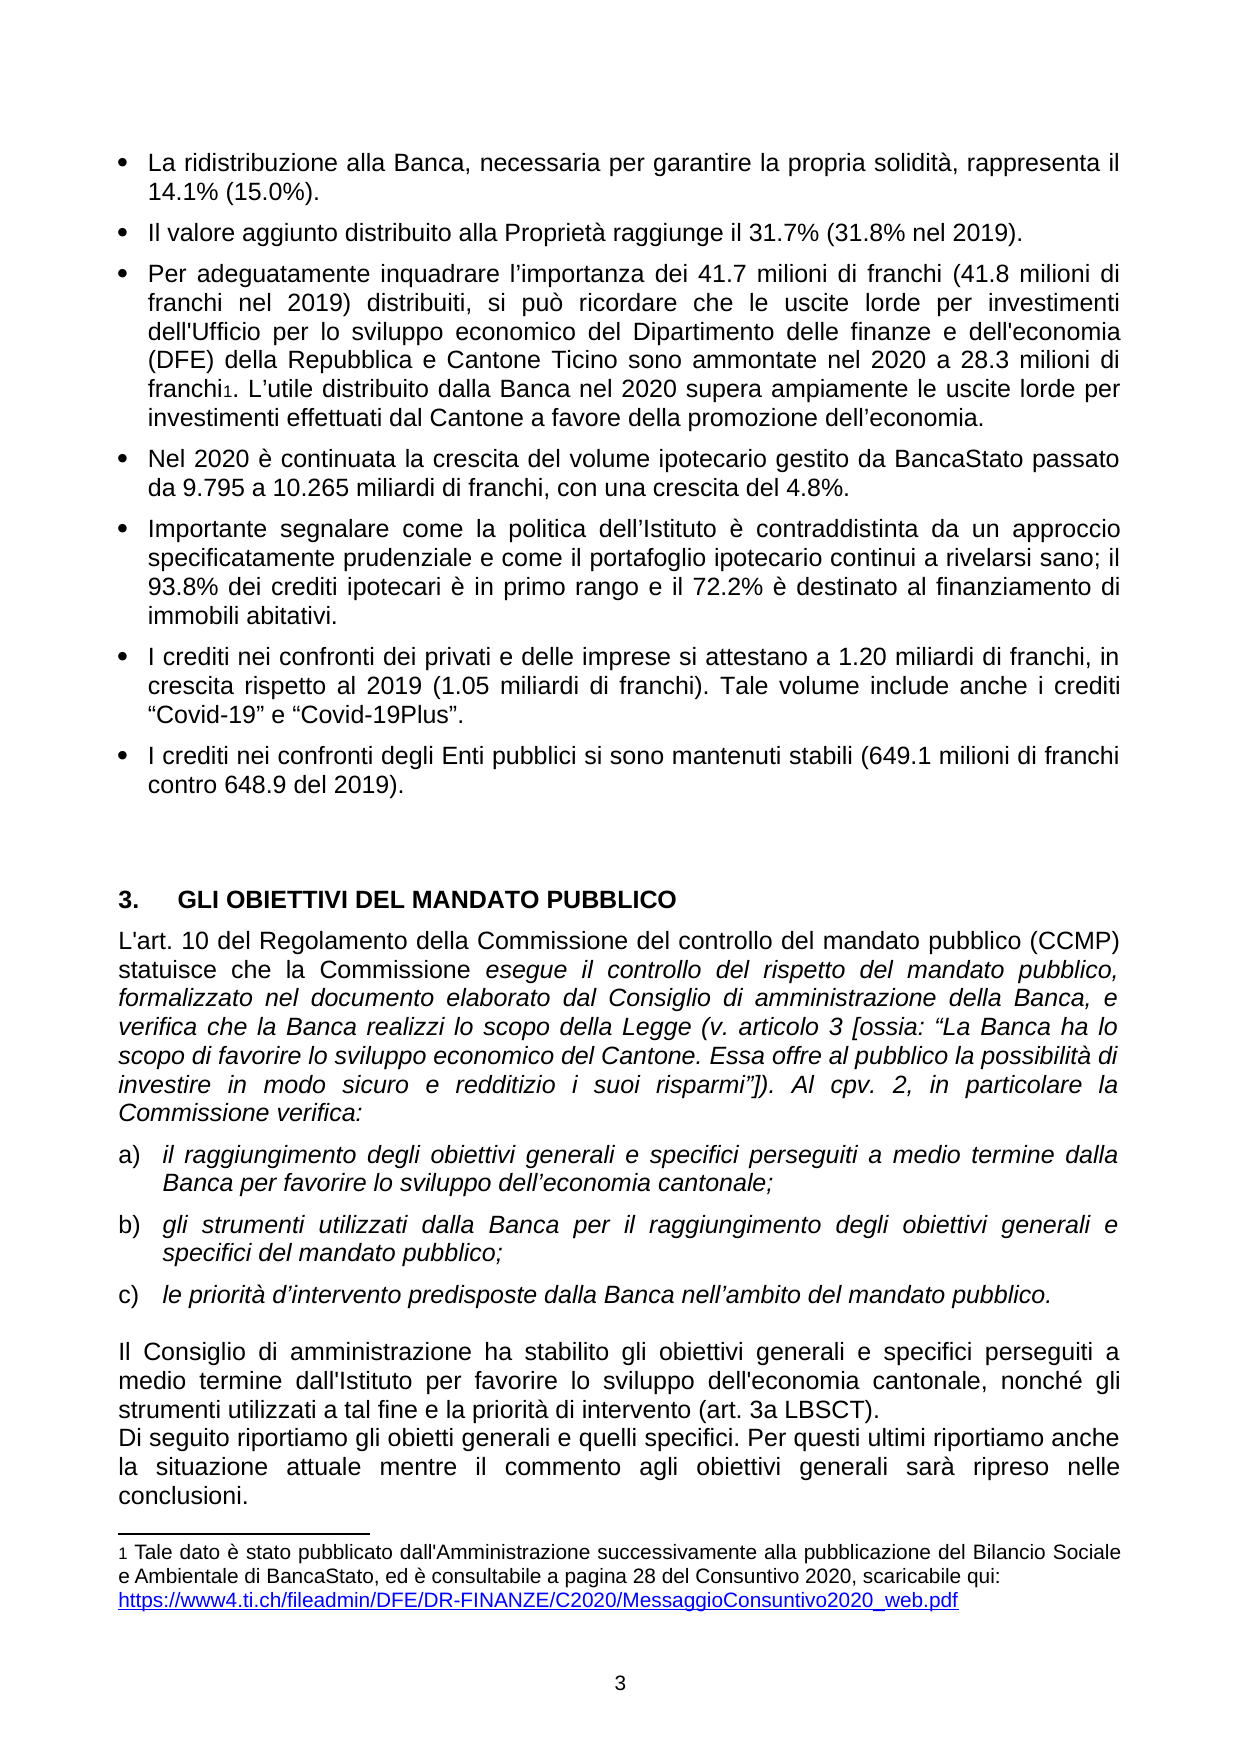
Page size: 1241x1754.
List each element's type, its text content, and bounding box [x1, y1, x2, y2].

list gli strumenti utilizzati dalla Banca per il raggiungimento degli obiettivi generali e specifici del mandato pubblico; [118, 1210, 1122, 1267]
text Di seguito riportiamo gli obietti generali e quelli specifici. Per questi ultimi riportiamo anche la situazione attuale mentre il commento agli obiettivi generali sarà ripreso nelle conclusioni. [118, 1423, 1122, 1510]
list I crediti nei confronti degli Enti pubblici si sono mantenuti stabili (649.1 milioni di franchi contro 648.9 del 2019). [118, 741, 1122, 798]
list La ridistribuzione alla Banca, necessaria per garantire la propria solidità, rappresenta il 14.1% (15.0%). [118, 148, 1122, 205]
list Nel 2020 è continuata la crescita del volume ipotecario gestito da BancaStato passato da 9.795 a 10.265 miliardi di franchi, con una crescita del 4.8%. [118, 444, 1122, 502]
text L'art. 10 del Regolamento della Commissione del controllo del mandato pubblico (CCMP) statuisce che la Commissione esegue il controllo del rispetto del mandato pubblico, formalizzato nel documento elaborato dal Consiglio di amministrazione della Banca, e verifica che la Banca realizzi lo scopo della Legge (v. articolo 3 [ossia: “La Banca ha lo scopo di favorire lo sviluppo economico del Cantone. Essa offre al pubblico la possibilità di investire in modo sicuro e redditizio i suoi risparmi”]). Al cpv. 2, in particolare la Commissione verifica: [118, 926, 1122, 1127]
text Il Consiglio di amministrazione ha stabilito gli obiettivi generali e specifici perseguiti a medio termine dall'Istituto per favorire lo sviluppo dell'economia cantonale, nonché gli strumenti utilizzati a tal fine e la priorità di intervento (art. 3a LBSCT). [118, 1337, 1122, 1423]
subtitle GLI OBIETTIVI DEL MANDATO PUBBLICO [118, 885, 1122, 913]
list il raggiungimento degli obiettivi generali e specifici perseguiti a medio termine dalla Banca per favorire lo sviluppo dell’economia cantonale; [118, 1140, 1122, 1197]
list Il valore aggiunto distribuito alla Proprietà raggiunge il 31.7% (31.8% nel 2019). [118, 218, 1122, 247]
list Per adeguatamente inquadrare l’importanza dei 41.7 milioni di franchi (41.8 milioni di franchi nel 2019) distribuiti, si può ricordare che le uscite lorde per investimenti dell'Ufficio per lo sviluppo economico del Dipartimento delle finanze e dell'economia (DFE) della Repubblica e Cantone Ticino sono ammontate nel 2020 a 28.3 milioni di franchi. L’utile distribuito dalla Banca nel 2020 supera ampiamente le uscite lorde per investimenti effettuati dal Cantone a favore della promozione dell’economia. [118, 259, 1122, 432]
list Importante segnalare come la politica dell’Istituto è contraddistinta da un approccio specificatamente prudenziale e come il portafoglio ipotecario continui a rivelarsi sano; il 93.8% dei crediti ipotecari è in primo rango e il 72.2% è destinato al finanziamento di immobili abitativi. [118, 514, 1122, 629]
list I crediti nei confronti dei privati e delle imprese si attestano a 1.20 miliardi di franchi, in crescita rispetto al 2019 (1.05 miliardi di franchi). Tale volume include anche i crediti “Covid-19” e “Covid-19Plus”. [118, 642, 1122, 728]
list le priorità d’intervento predisposte dalla Banca nell’ambito del mandato pubblico. [118, 1280, 1122, 1308]
